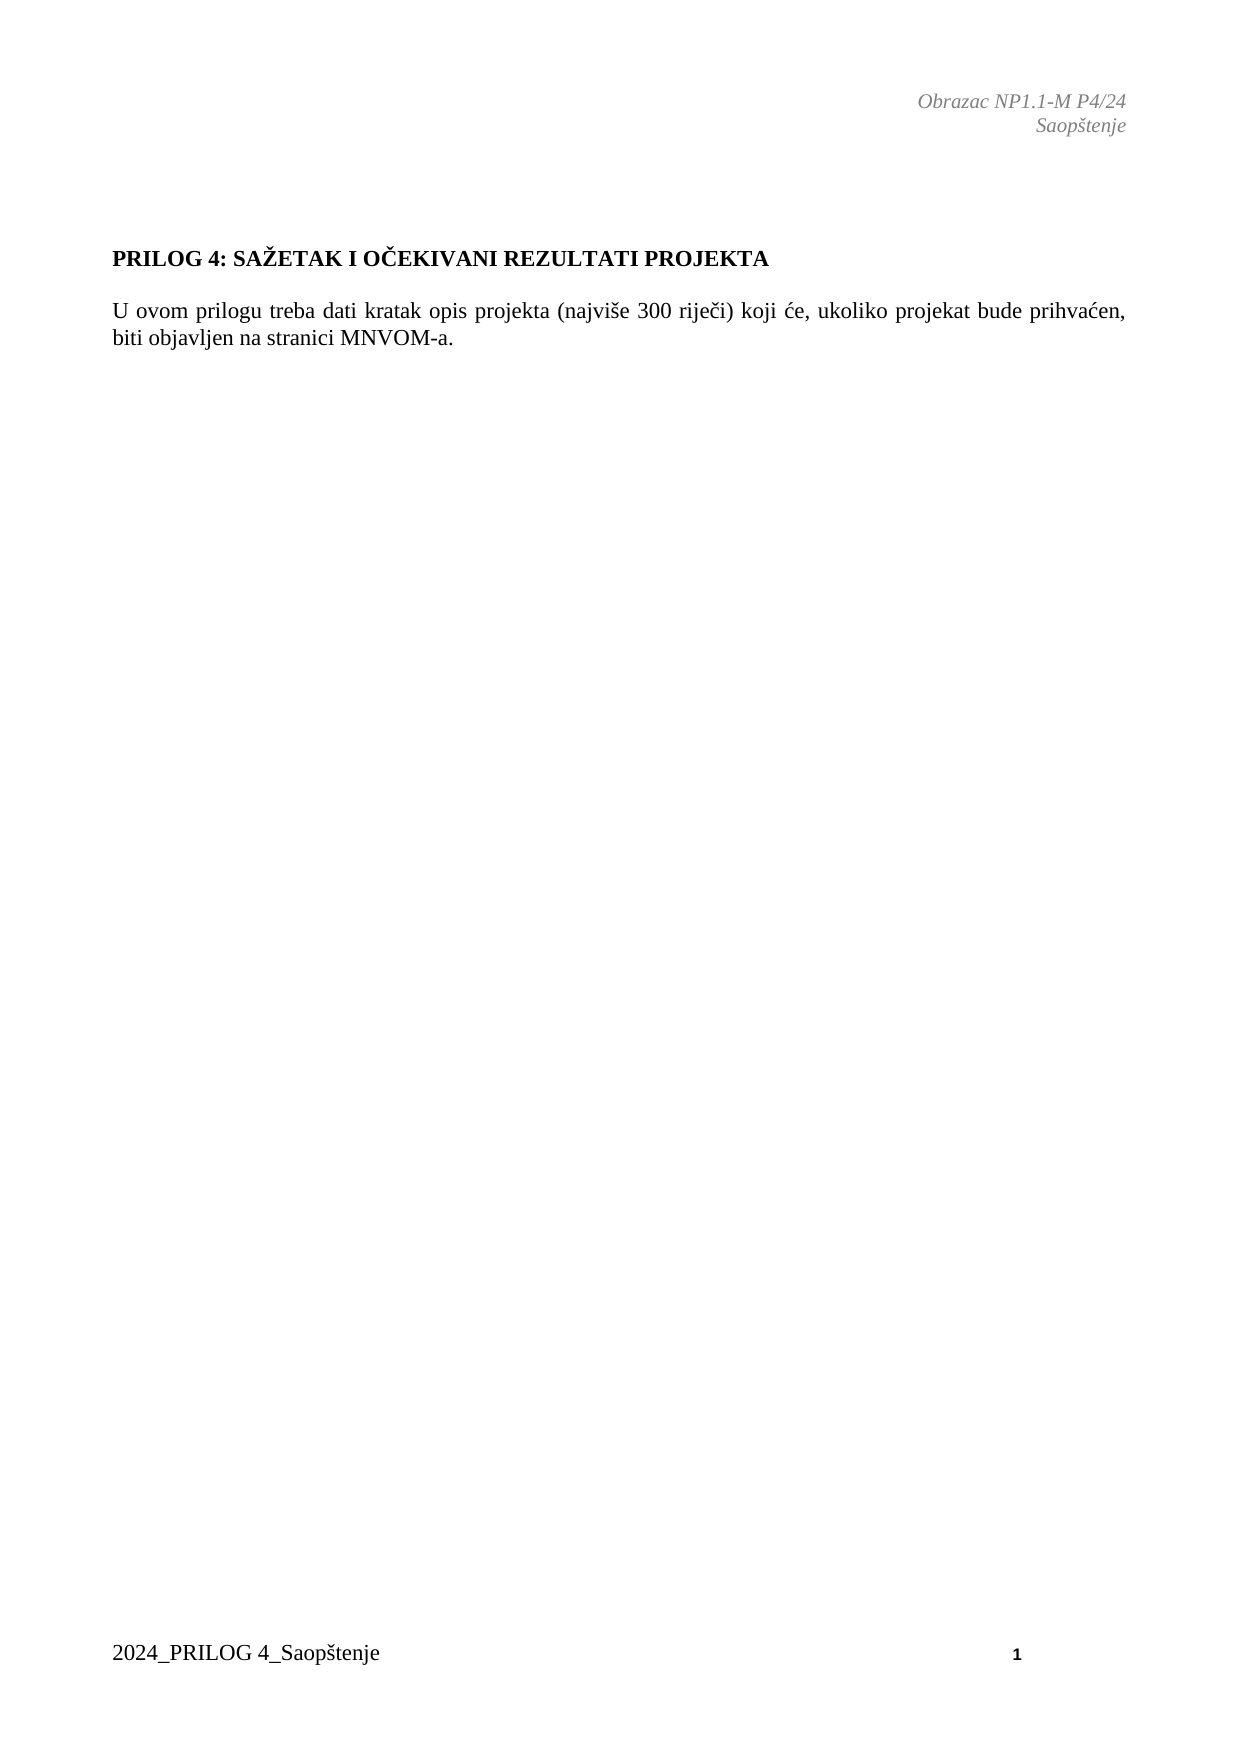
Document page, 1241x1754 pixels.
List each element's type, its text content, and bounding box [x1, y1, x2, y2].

text U ovom prilogu treba dati kratak opis projekta (najviše 300 riječi) koji će, ukoliko projekat bude prihvaćen, biti objavljen na stranici MNVOM-a. [112, 297, 1128, 350]
text PRILOG 4: SAŽETAK I OČEKIVANI REZULTATI PROJEKTA [112, 244, 1128, 271]
